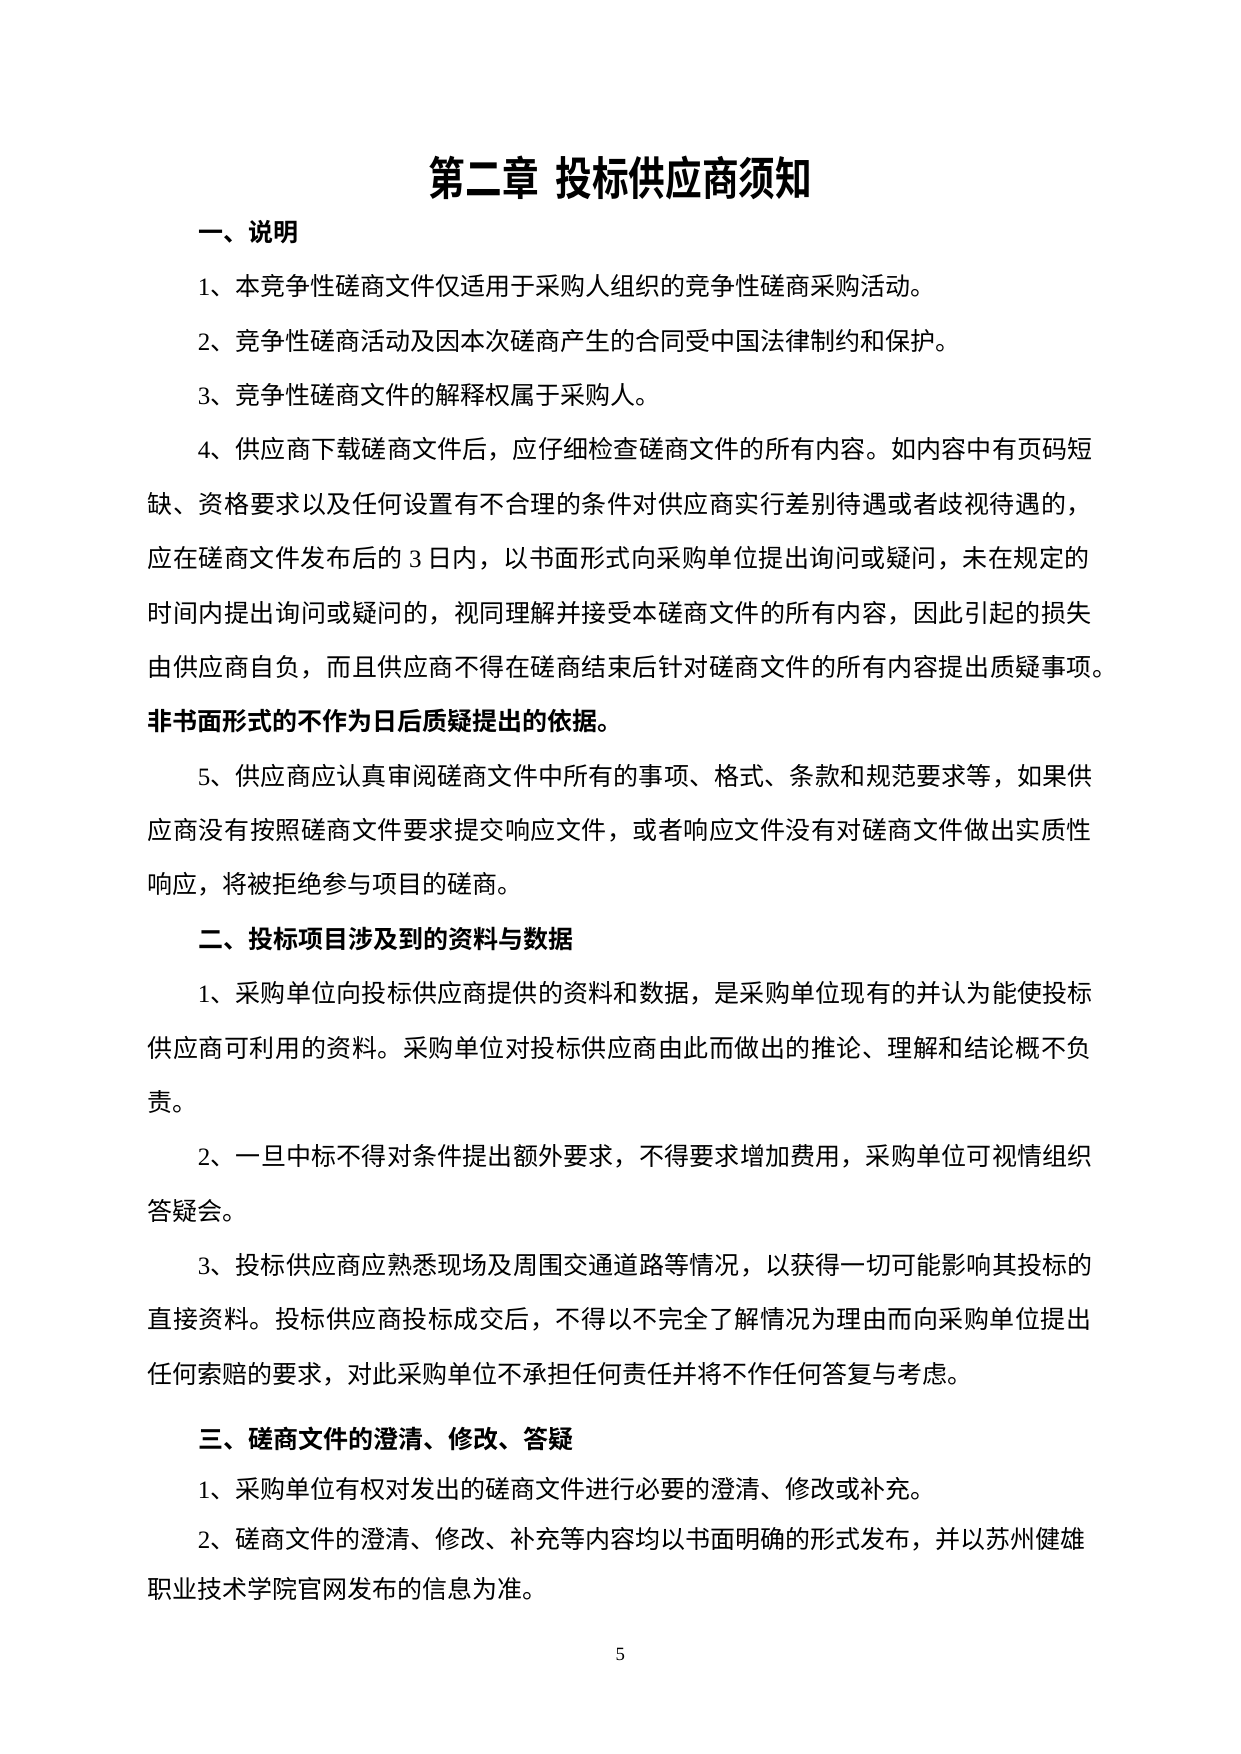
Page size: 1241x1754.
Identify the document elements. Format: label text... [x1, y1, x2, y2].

text 2、竞争性磋商活动及因本次磋商产生的合同受中国法律制约和保护。 [148, 321, 1092, 357]
text 三、磋商文件的澄清、修改、答疑 [148, 1409, 1092, 1459]
text 4、供应商下载磋商文件后，应仔细检查磋商文件的所有内容。如内容中有页码短缺、资格要求以及任何设置有不合理的条件对供应商实行差别待遇或者歧视待遇的，应在磋商文件发布后的3日内，以书面形式向采购单位提出询问或疑问，未在规定的时间内提出询问或疑问的，视同理解并接受本磋商文件的所有内容，因此引起的损失由供应商自负，而且供应商不得在磋商结束后针对磋商文件的所有内容提出质疑事项。非书面形式的不作为日后质疑提出的依据。 [148, 430, 1092, 738]
text 2、一旦中标不得对条件提出额外要求，不得要求增加费用，采购单位可视情组织答疑会。 [148, 1137, 1092, 1227]
text 5、供应商应认真审阅磋商文件中所有的事项、格式、条款和规范要求等，如果供应商没有按照磋商文件要求提交响应文件，或者响应文件没有对磋商文件做出实质性响应，将被拒绝参与项目的磋商。 [148, 756, 1092, 901]
text 3、竞争性磋商文件的解释权属于采购人。 [148, 376, 1092, 412]
text 1、采购单位向投标供应商提供的资料和数据，是采购单位现有的并认为能使投标供应商可利用的资料。采购单位对投标供应商由此而做出的推论、理解和结论概不负责。 [148, 974, 1092, 1119]
subtitle 第二章 投标供应商须知 [148, 129, 1092, 212]
text 1、本竞争性磋商文件仅适用于采购人组织的竞争性磋商采购活动。 [148, 267, 1092, 303]
text 二、投标项目涉及到的资料与数据 [148, 919, 1092, 956]
text 3、投标供应商应熟悉现场及周围交通道路等情况，以获得一切可能影响其投标的直接资料。投标供应商投标成交后，不得以不完全了解情况为理由而向采购单位提出任何索赔的要求，对此采购单位不承担任何责任并将不作任何答复与考虑。 [148, 1246, 1092, 1391]
text 一、说明 [148, 212, 1092, 249]
text 1、采购单位有权对发出的磋商文件进行必要的澄清、修改或补充。 [148, 1459, 1092, 1509]
text 2、磋商文件的澄清、修改、补充等内容均以书面明确的形式发布，并以苏州健雄职业技术学院官网发布的信息为准。 [148, 1509, 1092, 1609]
